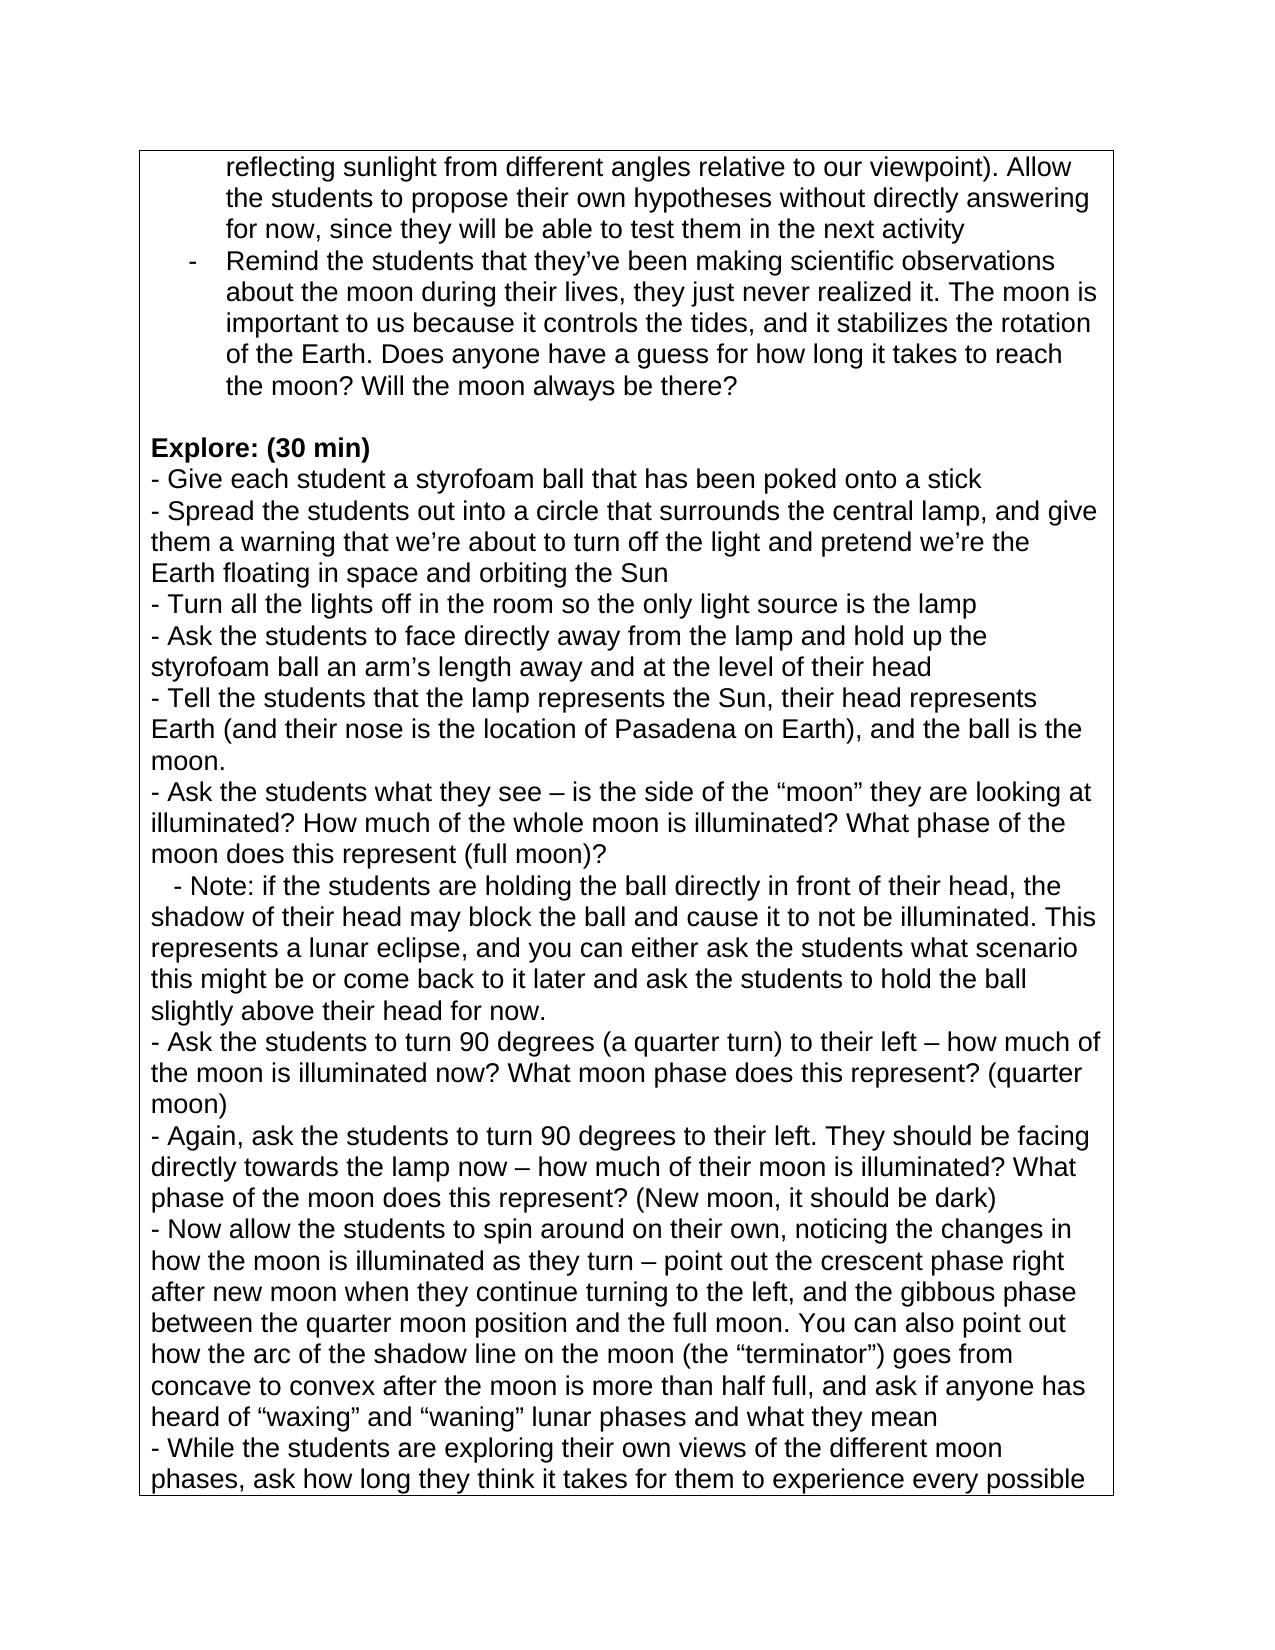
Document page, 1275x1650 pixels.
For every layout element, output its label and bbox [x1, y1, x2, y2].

table_cell [140, 151, 1113, 1495]
